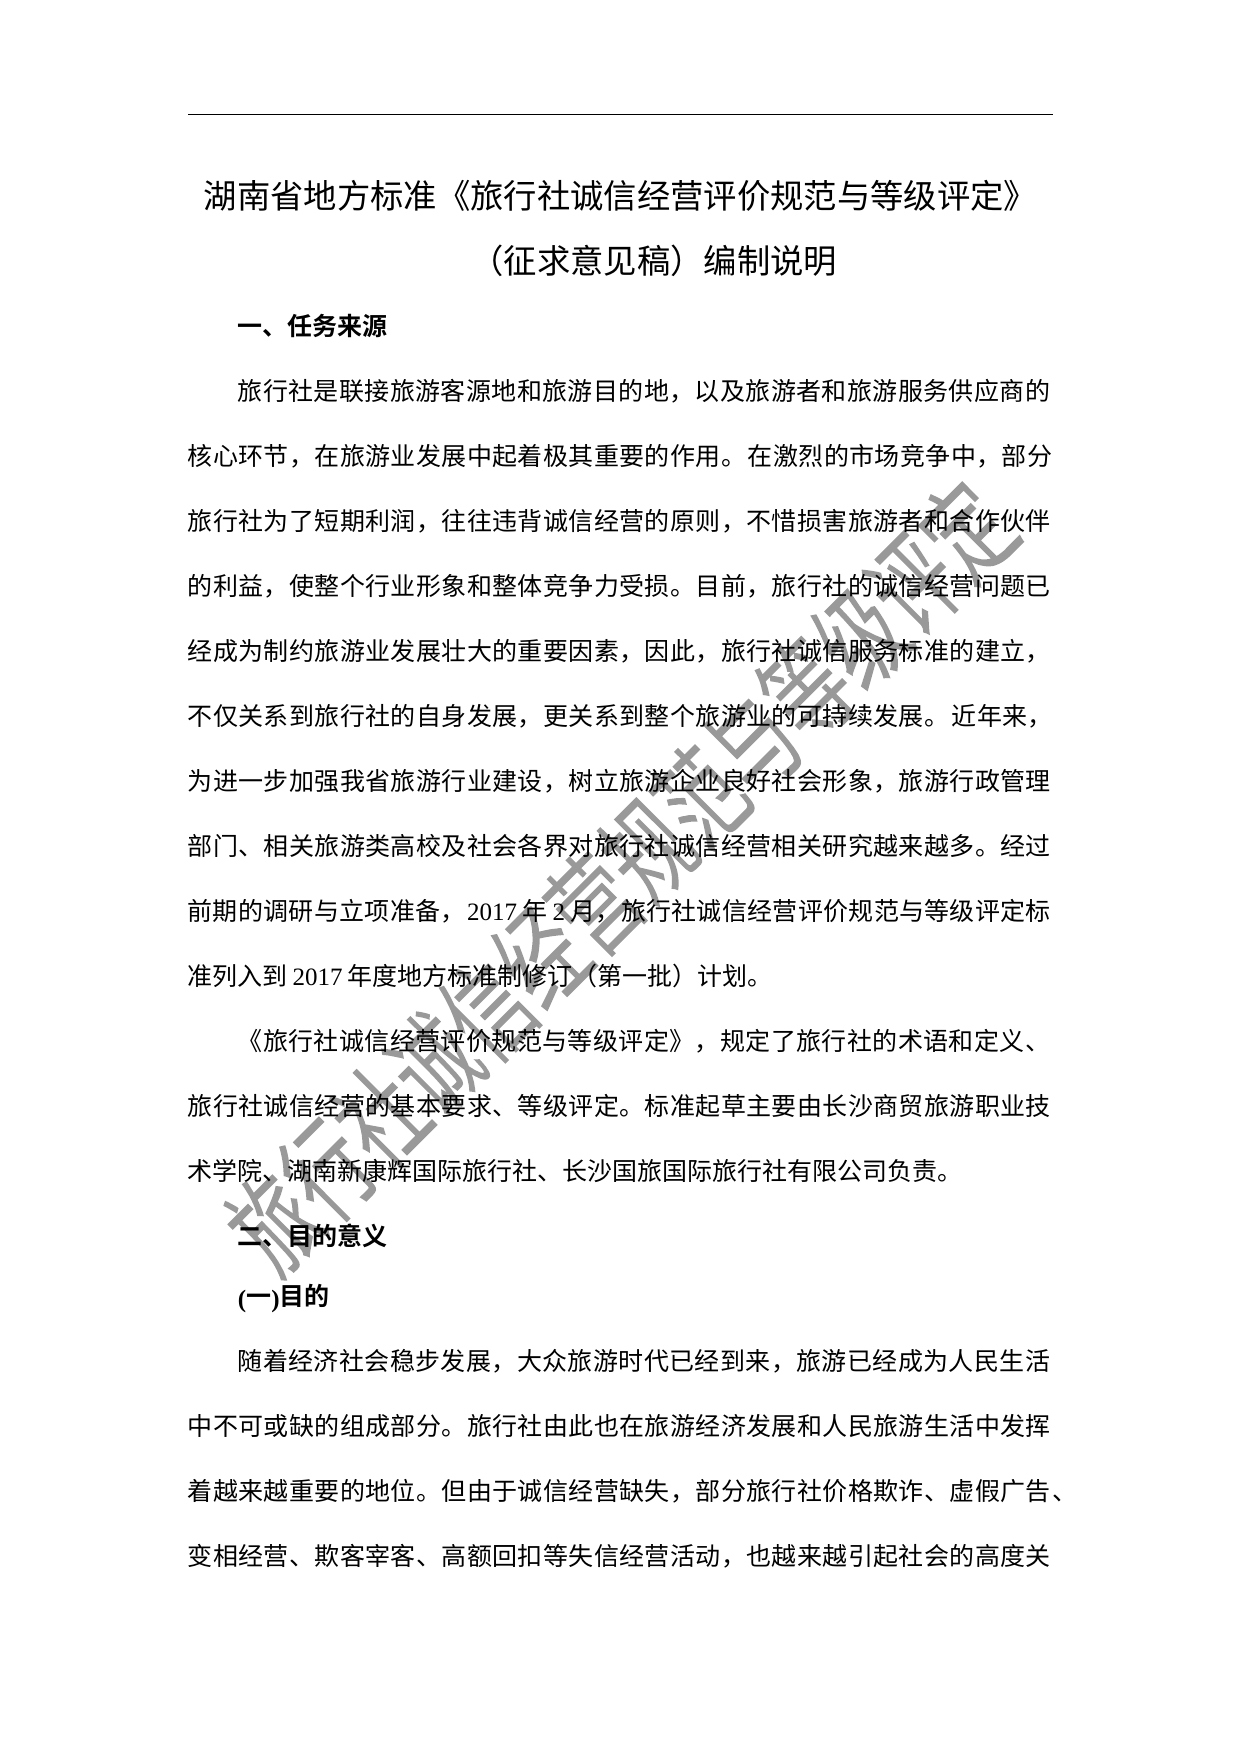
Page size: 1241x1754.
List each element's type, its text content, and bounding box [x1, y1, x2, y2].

list 目的意义 [187, 1202, 1053, 1267]
text 旅行社是联接旅游客源地和旅游目的地，以及旅游者和旅游服务供应商的核心环节，在旅游业发展中起着极其重要的作用。在激烈的市场竞争中，部分旅行社为了短期利润，往往违背诚信经营的原则，不惜损害旅游者和合作伙伴的利益，使整个行业形象和整体竞争力受损。目前，旅行社的诚信经营问题已经成为制约旅游业发展壮大的重要因素，因此，旅行社诚信服务标准的建立，不仅关系到旅行社的自身发展，更关系到整个旅游业的可持续发展。近年来，为进一步加强我省旅游行业建设，树立旅游企业良好社会形象，旅游行政管理部门、相关旅游类高校及社会各界对旅行社诚信经营相关研究越来越多。经过前期的调研与立项准备，2017年2月，旅行社诚信经营评价规范与等级评定标准列入到2017年度地方标准制修订（第一批）计划。 [187, 357, 1053, 1007]
text （征求意见稿）编制说明 [187, 227, 1053, 292]
text 《旅行社诚信经营评价规范与等级评定》，规定了旅行社的术语和定义、旅行社诚信经营的基本要求、等级评定。标准起草主要由长沙商贸旅游职业技术学院、湖南新康辉国际旅行社、长沙国旅国际旅行社有限公司负责。 [187, 1007, 1053, 1202]
text (一)目的 [187, 1267, 1053, 1332]
text 湖南省地方标准《旅行社诚信经营评价规范与等级评定》 [187, 162, 1053, 227]
text 一、任务来源 [187, 292, 1053, 357]
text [187, 1332, 1053, 1592]
